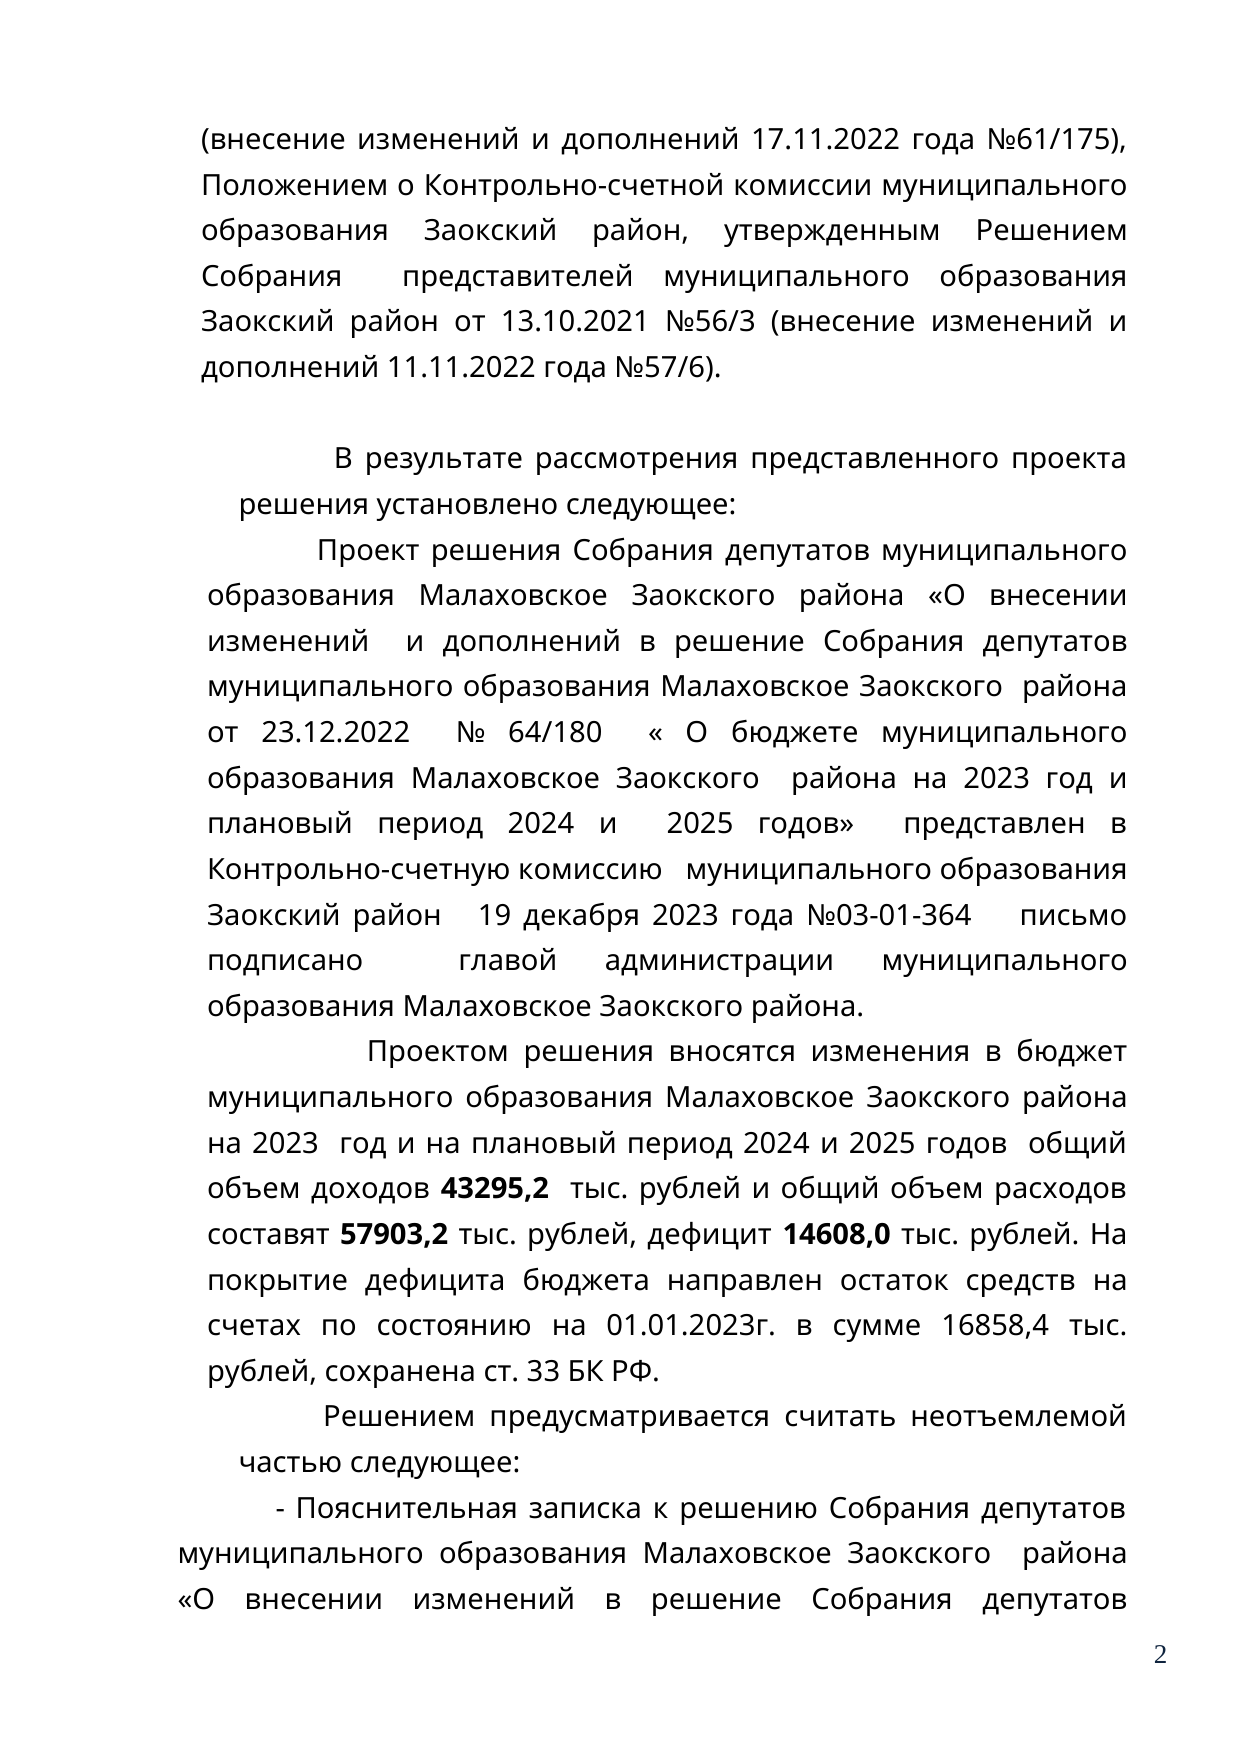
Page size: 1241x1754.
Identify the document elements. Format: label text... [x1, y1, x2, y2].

text Решением предусматривается считать неотъемлемой частью следующее: [238, 1396, 1128, 1481]
text В результате рассмотрения представленного проекта решения установлено следующее: [238, 437, 1128, 523]
text Проектом решения вносятся изменения в бюджет муниципального образования Малаховское Заокского района на 2023 год и на плановый период 2024 и 2025 годов общий объем доходов 43295,2 тыс. рублей и общий объем расходов составят 57903,2 тыс. рублей, дефицит 14608,0 тыс. рублей. На покрытие дефицита бюджета направлен остаток средств на счетах по состоянию на 01.01.2023г. в сумме 16858,4 тыс. рублей, сохранена ст. 33 БК РФ. [207, 1031, 1128, 1390]
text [177, 1487, 1128, 1618]
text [201, 118, 1128, 386]
text Проект решения Собрания депутатов муниципального образования Малаховское Заокского района «О внесении изменений и дополнений в решение Собрания депутатов муниципального образования Малаховское Заокского района от 23.12.2022 № 64/180 « О бюджете муниципального образования Малаховское Заокского района на 2023 год и плановый период 2024 и 2025 годов» представлен в Контрольно-счетную комиссию муниципального образования Заокский район 19 декабря 2023 года №03-01-364 письмо подписано главой администрации муниципального образования Малаховское Заокского района. [207, 529, 1128, 1025]
